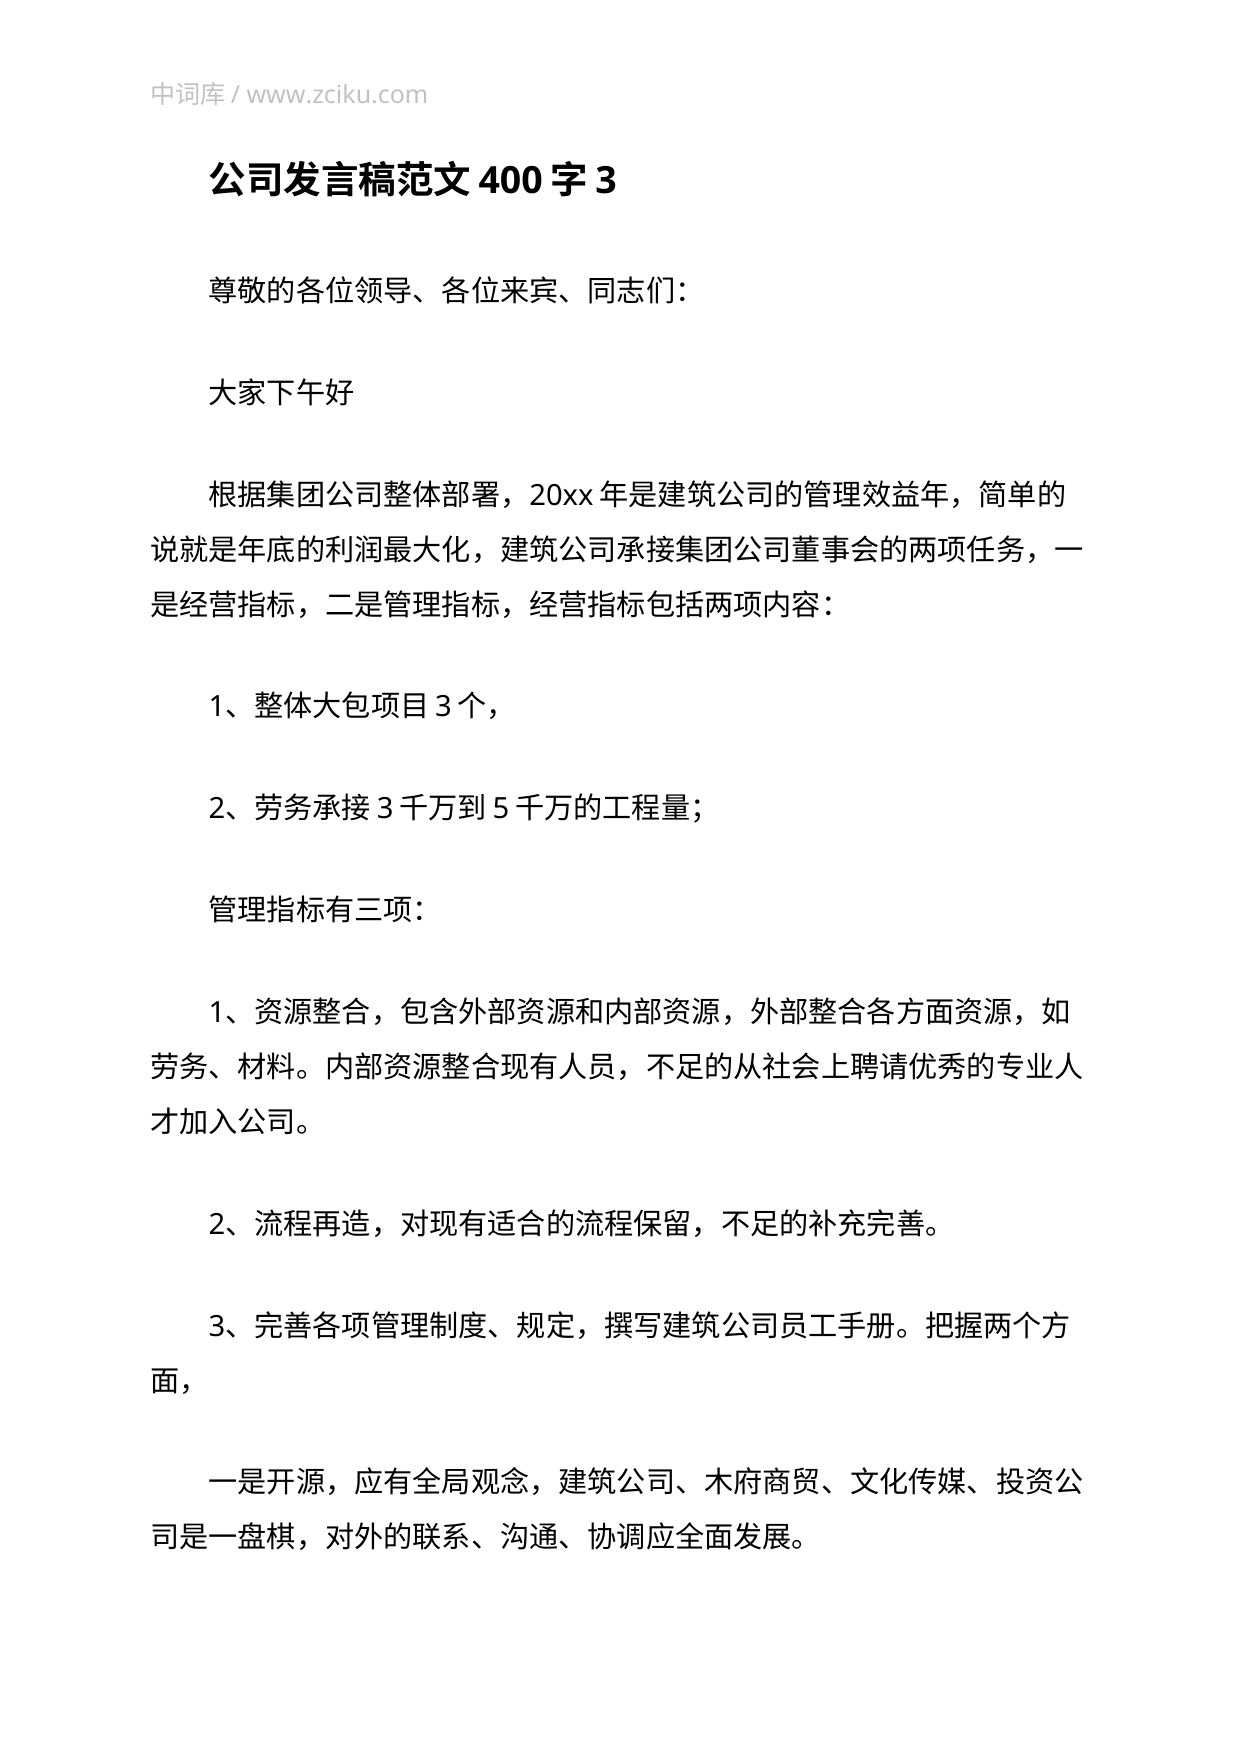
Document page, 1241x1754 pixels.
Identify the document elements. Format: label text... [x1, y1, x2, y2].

text 1、资源整合，包含外部资源和内部资源，外部整合各方面资源，如劳务、材料。内部资源整合现有人员，不足的从社会上聘请优秀的专业人才加入公司。 [150, 988, 1090, 1141]
text 3、完善各项管理制度、规定，撰写建筑公司员工手册。把握两个方面， [150, 1302, 1090, 1399]
text 2、劳务承接3千万到5千万的工程量； [150, 785, 1090, 827]
text 尊敬的各位领导、各位来宾、同志们： [150, 268, 1090, 310]
text 大家下午好 [150, 369, 1090, 412]
text 根据集团公司整体部署，20xx年是建筑公司的管理效益年，简单的说就是年底的利润最大化，建筑公司承接集团公司董事会的两项任务，一是经营指标，二是管理指标，经营指标包括两项内容： [150, 471, 1090, 623]
text 一是开源，应有全局观念，建筑公司、木府商贸、文化传媒、投资公司是一盘棋，对外的联系、沟通、协调应全面发展。 [150, 1459, 1090, 1556]
text 1、整体大包项目3个， [150, 683, 1090, 725]
text 公司发言稿范文400字3 [150, 150, 1090, 204]
text 2、流程再造，对现有适合的流程保留，不足的补充完善。 [150, 1200, 1090, 1243]
text 管理指标有三项： [150, 887, 1090, 929]
